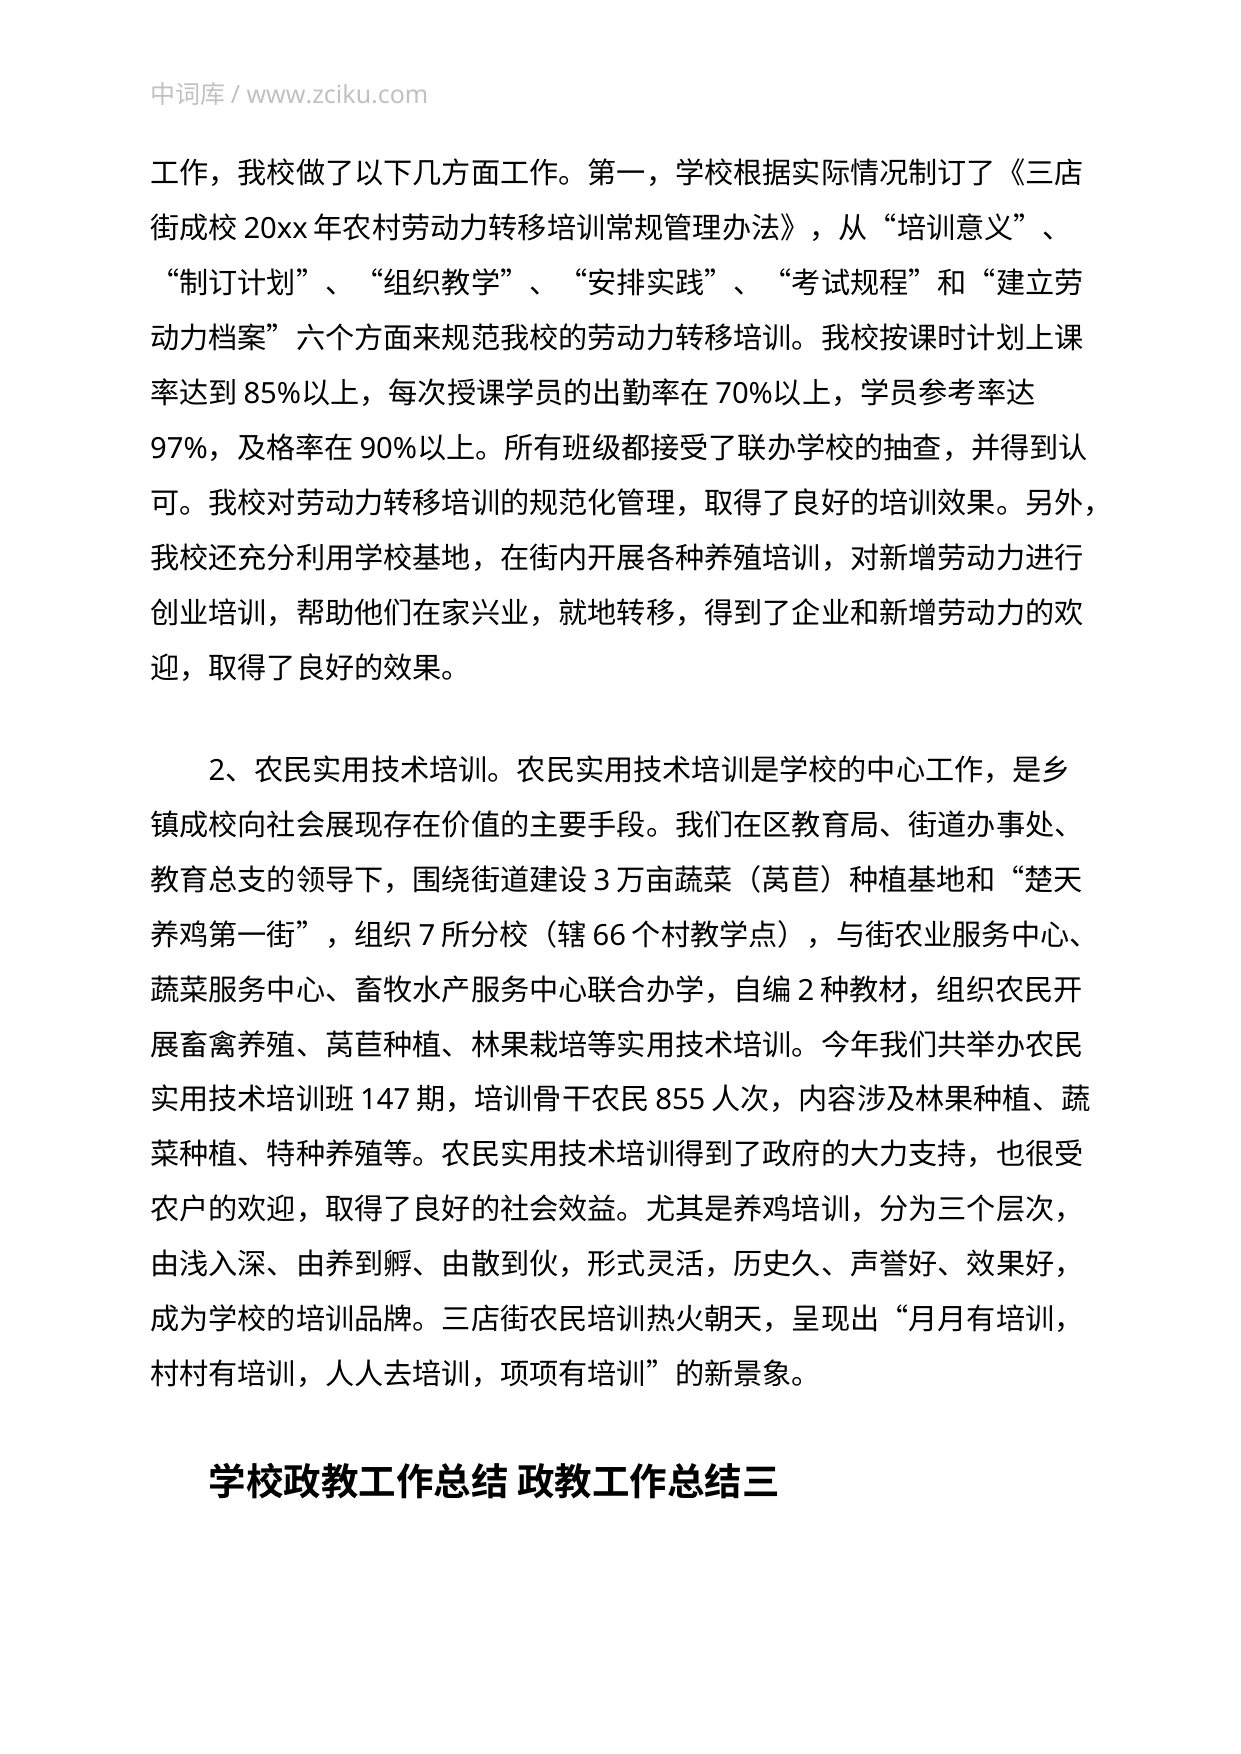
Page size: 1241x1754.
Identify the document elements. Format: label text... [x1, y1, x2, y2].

text 2、农民实用技术培训。农民实用技术培训是学校的中心工作，是乡镇成校向社会展现存在价值的主要手段。我们在区教育局、街道办事处、教育总支的领导下，围绕街道建设3万亩蔬菜（莴苣）种植基地和“楚天养鸡第一街”，组织7所分校（辖66个村教学点），与街农业服务中心、蔬菜服务中心、畜牧水产服务中心联合办学，自编2种教材，组织农民开展畜禽养殖、莴苣种植、林果栽培等实用技术培训。今年我们共举办农民实用技术培训班147期，培训骨干农民855人次，内容涉及林果种植、蔬菜种植、特种养殖等。农民实用技术培训得到了政府的大力支持，也很受农户的欢迎，取得了良好的社会效益。尤其是养鸡培训，分为三个层次，由浅入深、由养到孵、由散到伙，形式灵活，历史久、声誉好、效果好，成为学校的培训品牌。三店街农民培训热火朝天，呈现出“月月有培训，村村有培训，人人去培训，项项有培训”的新景象。 [150, 746, 1090, 1393]
text 学校政教工作总结 政教工作总结三 [150, 1452, 1090, 1507]
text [150, 150, 1090, 687]
